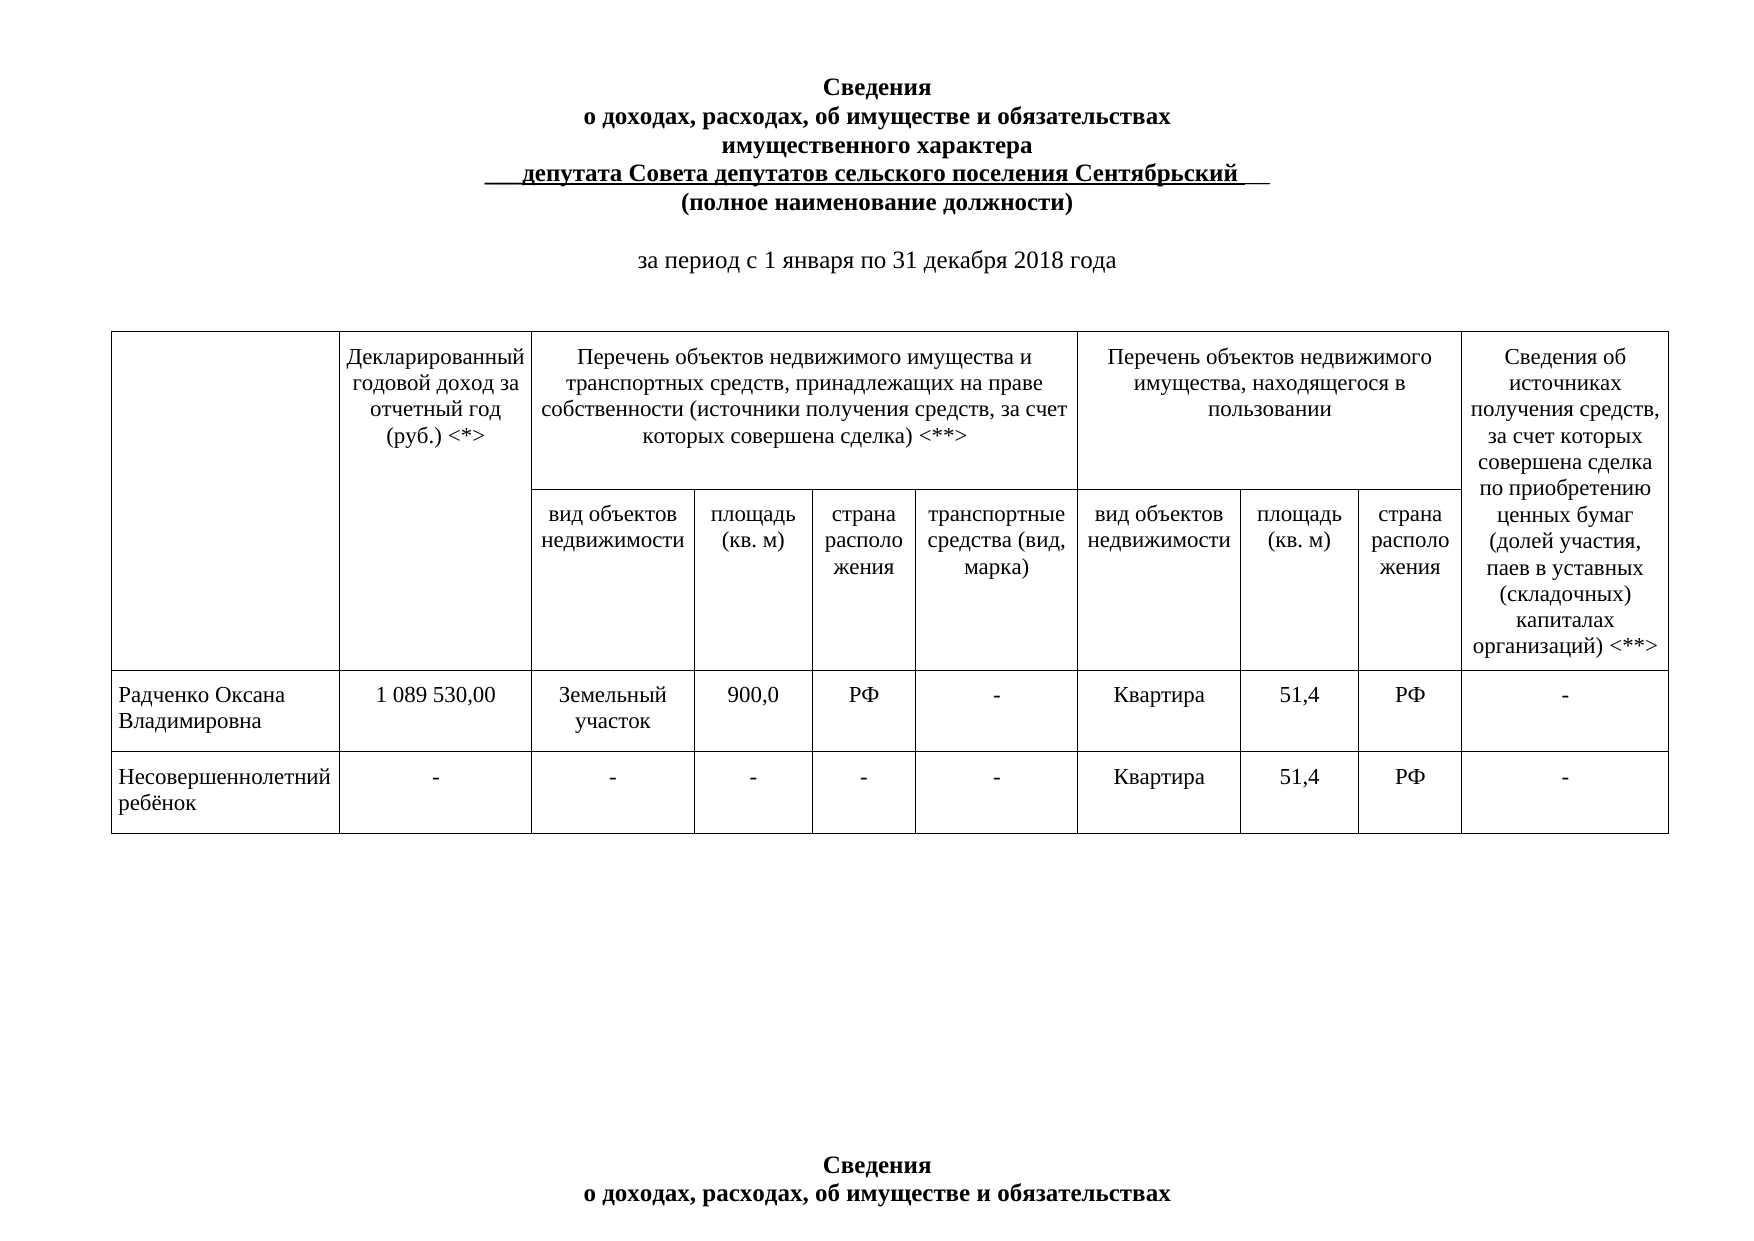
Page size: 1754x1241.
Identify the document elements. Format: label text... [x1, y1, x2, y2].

table_cell транспортные средства (вид, марка) [916, 490, 1077, 669]
table_cell 51,4 [1241, 752, 1358, 832]
table_cell 1 089 530,00 [340, 671, 531, 751]
table_cell Квартира [1078, 752, 1240, 832]
table_cell - [1462, 752, 1668, 832]
table_header Декларированный годовой доход за отчетный год (руб.) <*> [340, 332, 531, 669]
table_cell 900,0 [695, 671, 812, 751]
table_cell - [916, 752, 1077, 832]
table_cell - [340, 752, 531, 832]
table_header Перечень объектов недвижимого имущества, находящегося в пользовании [1078, 332, 1461, 488]
table_cell - [916, 671, 1077, 751]
table_cell - [1462, 671, 1668, 751]
table_cell - [813, 752, 915, 832]
table_cell 51,4 [1241, 671, 1358, 751]
title о доходах, расходах, об имуществе и обязательствах [118, 1178, 1636, 1207]
title имущественного характера [118, 130, 1636, 158]
text за период с 1 января по 31 декабря 2018 года [118, 245, 1636, 273]
table_cell Квартира [1078, 671, 1240, 751]
title ___депутата Совета депутатов сельского поселения Сентябрьский __ [118, 158, 1636, 187]
table_cell вид объектов недвижимости [1078, 490, 1240, 669]
table_cell Несовершеннолетний ребёнок [112, 752, 339, 832]
table_cell страна расположения [813, 490, 915, 669]
title (полное наименование должности) [118, 187, 1636, 216]
table_header Сведения об источниках получения средств, за счет которых совершена сделка по приобретению ценных бумаг (долей участия, паев в уставных (складочных) капиталах организаций) <**> [1462, 332, 1668, 669]
table_cell страна расположения [1359, 490, 1461, 669]
table_cell Земельный участок [532, 671, 694, 751]
table_header [112, 332, 339, 669]
table_cell РФ [813, 671, 915, 751]
table_cell вид объектов недвижимости [532, 490, 694, 669]
table_cell площадь (кв. м) [1241, 490, 1358, 669]
table_header Перечень объектов недвижимого имущества и транспортных средств, принадлежащих на праве собственности (источники получения средств, за счет которых совершена сделка) <**> [532, 332, 1077, 488]
table_cell - [695, 752, 812, 832]
table_cell РФ [1359, 671, 1461, 751]
title Сведения [118, 1150, 1636, 1178]
table_cell - [532, 752, 694, 832]
table_cell РФ [1359, 752, 1461, 832]
title о доходах, расходах, об имуществе и обязательствах [118, 101, 1636, 130]
table_cell площадь (кв. м) [695, 490, 812, 669]
title Сведения [118, 72, 1636, 101]
table_cell Радченко Оксана Владимировна [112, 671, 339, 751]
